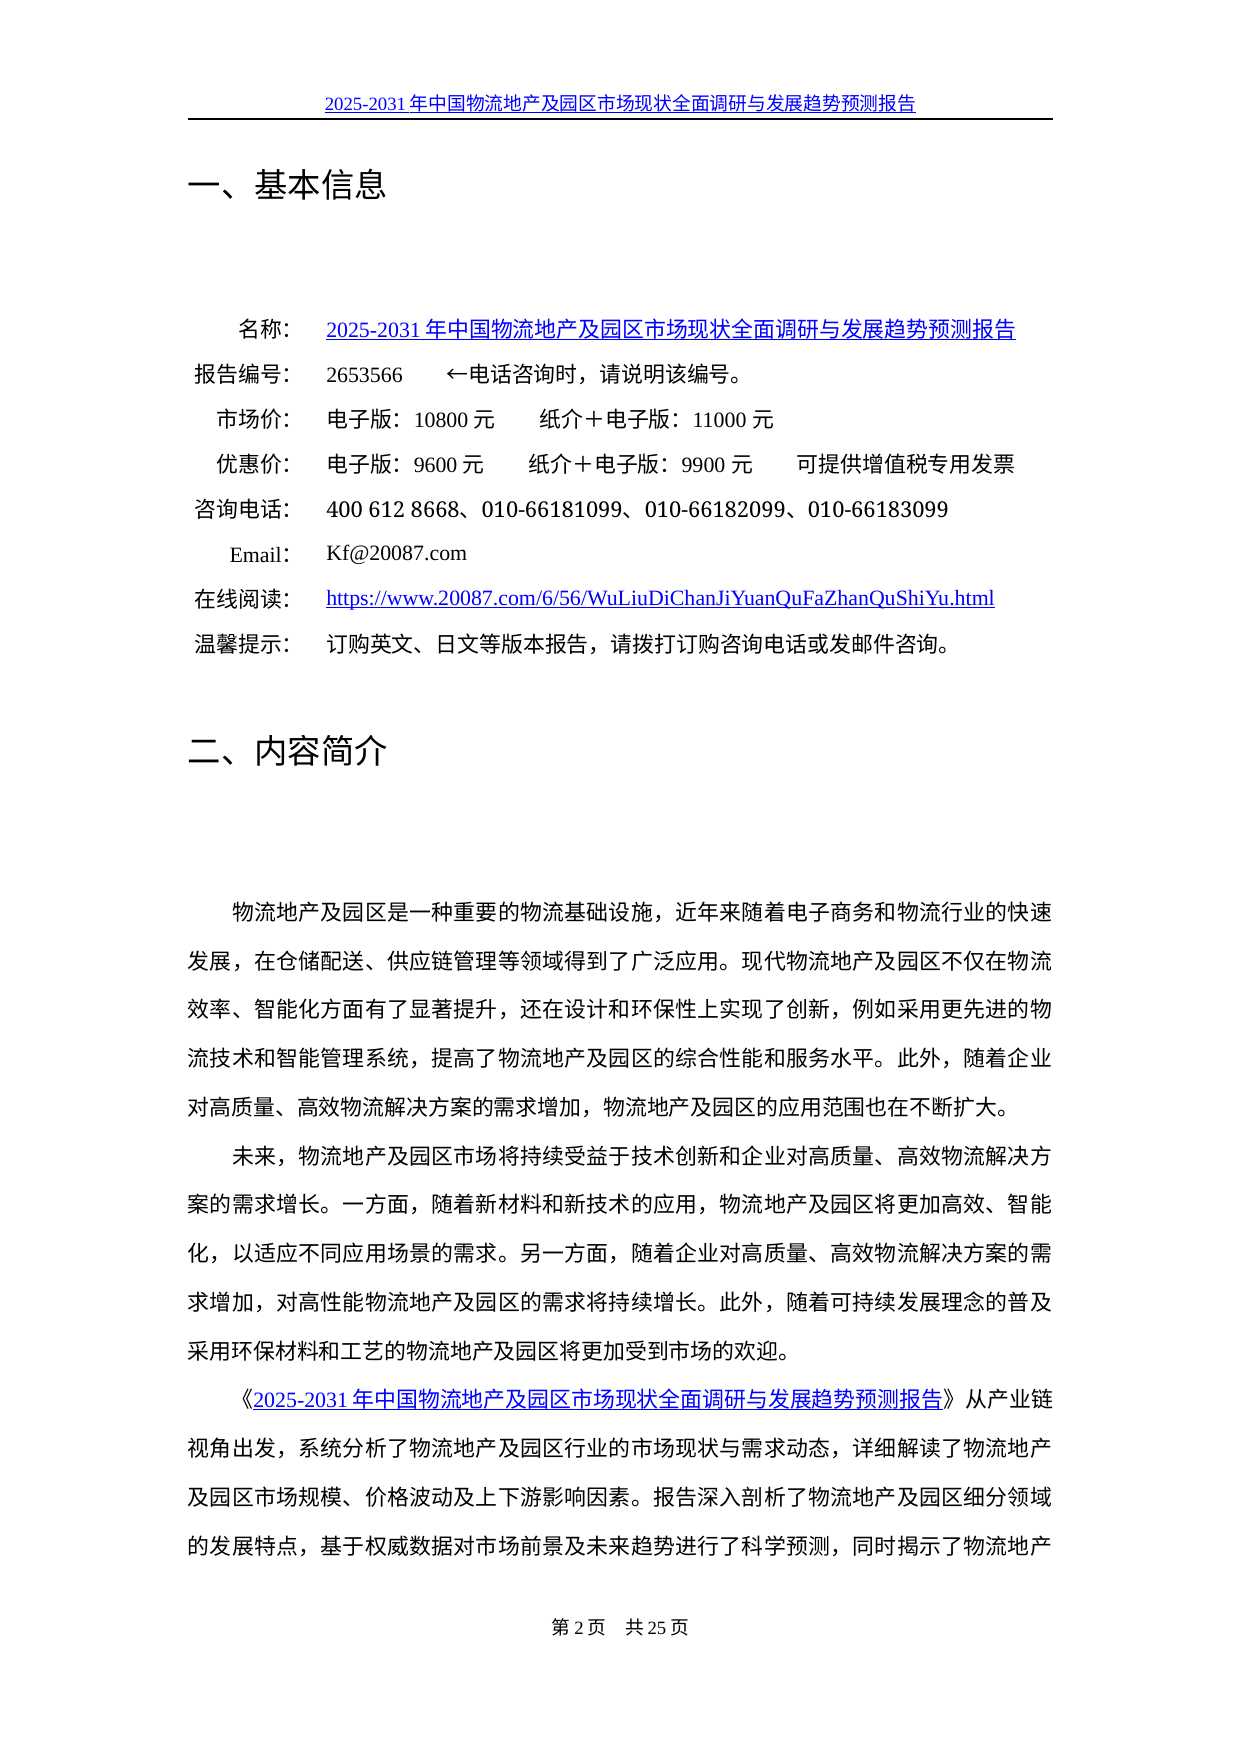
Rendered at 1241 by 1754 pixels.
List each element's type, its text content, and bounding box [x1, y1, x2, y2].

table_cell 电子版：9600 元 纸介＋电子版：9900 元 可提供增值税专用发票 [315, 447, 1073, 492]
table_cell [315, 582, 1073, 627]
table_cell 咨询电话： [167, 492, 315, 537]
table_header 名称： [167, 312, 315, 357]
table_cell 400 612 8668、010-66181099、010-66182099、010-66183099 [315, 492, 1073, 537]
title 二、内容简介 [187, 717, 1053, 782]
title 一、基本信息 [187, 150, 1053, 215]
table_cell 温馨提示： [167, 627, 315, 672]
table_cell Email： [167, 537, 315, 582]
table_cell Kf@20087.com [315, 537, 1073, 582]
table_cell 电子版：10800 元 纸介＋电子版：11000 元 [315, 402, 1073, 447]
table_cell 优惠价： [167, 447, 315, 492]
table_cell 市场价： [167, 402, 315, 447]
table_cell 订购英文、日文等版本报告，请拨打订购咨询电话或发邮件咨询。 [315, 627, 1073, 672]
table_cell 2653566 ←电话咨询时，请说明该编号。 [315, 357, 1073, 402]
table_cell 在线阅读： [167, 582, 315, 627]
table_cell 报告编号： [167, 357, 315, 402]
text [187, 894, 1053, 1561]
table_header 2025-2031年中国物流地产及园区市场现状全面调研与发展趋势预测报告 [315, 312, 1073, 357]
